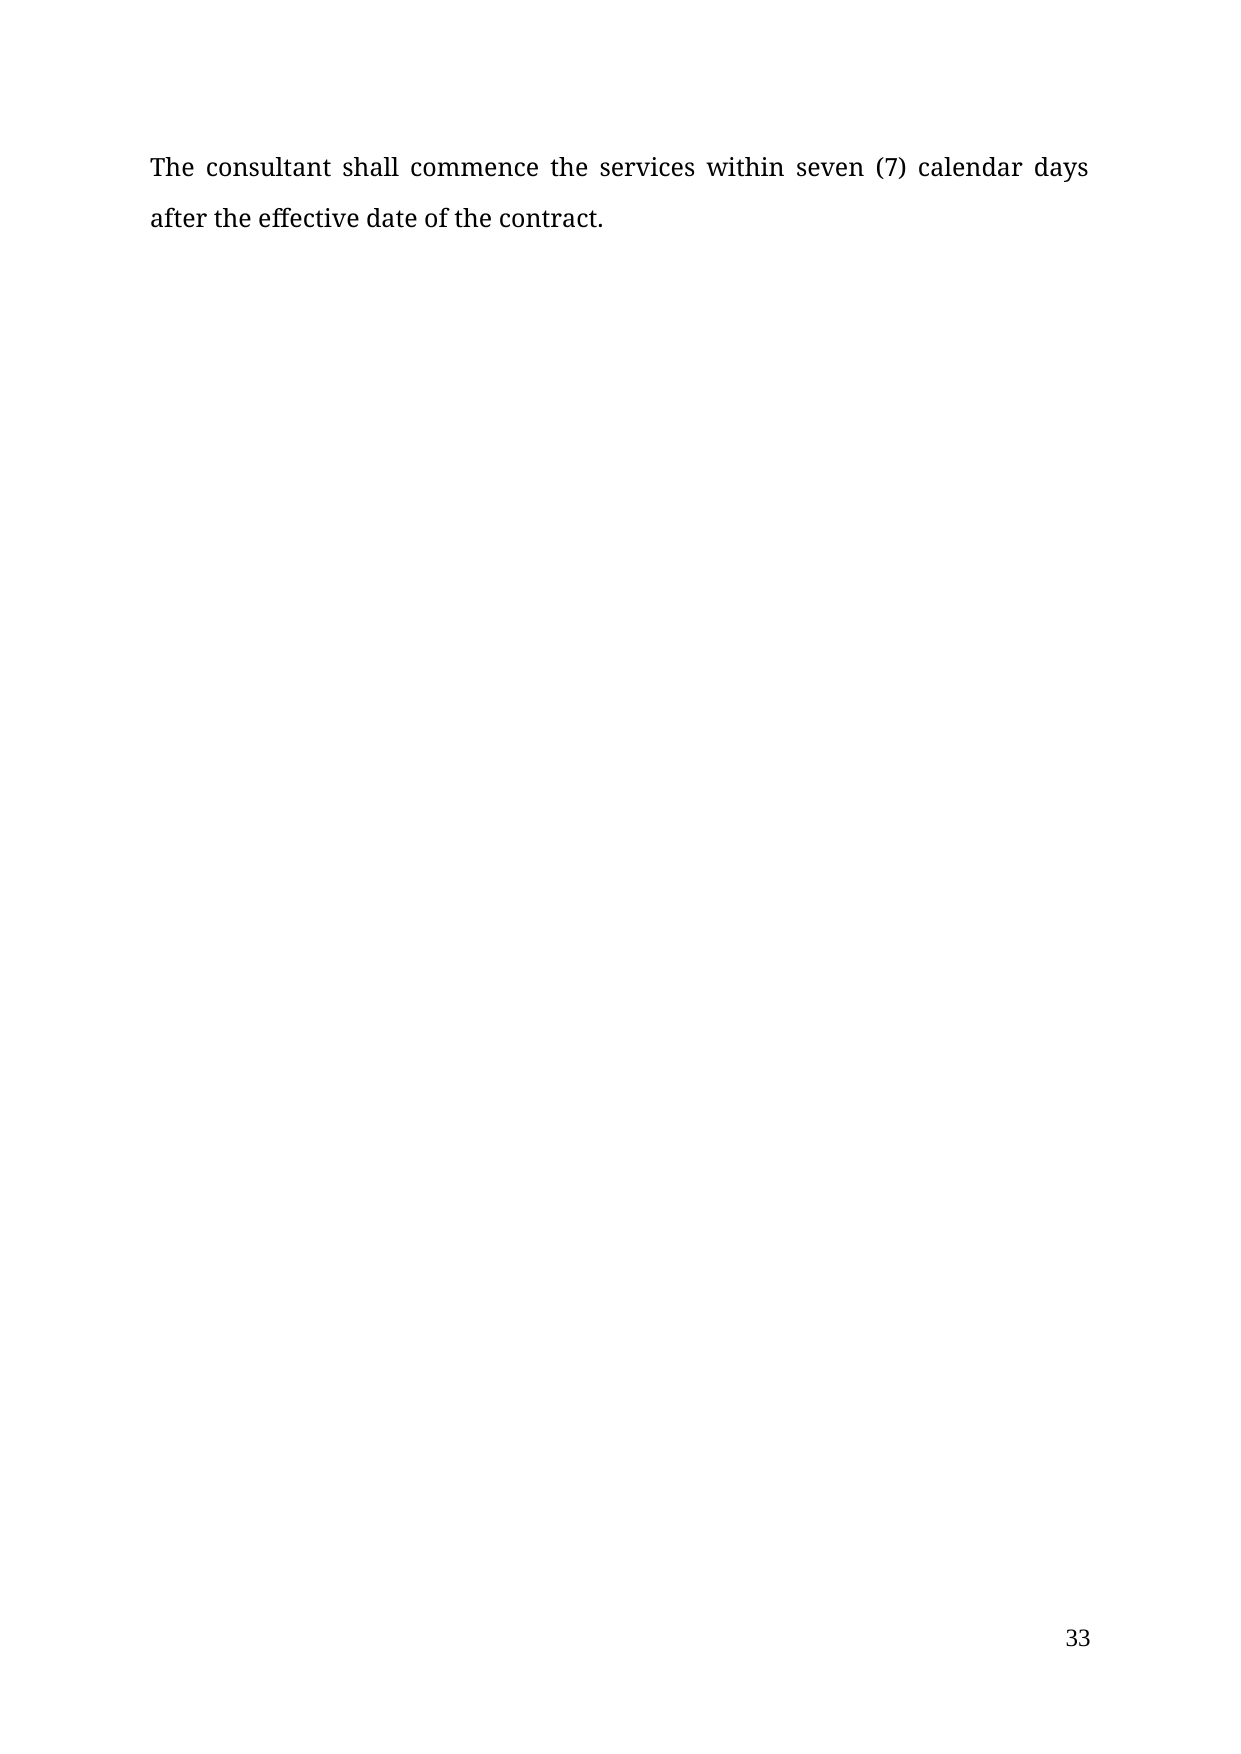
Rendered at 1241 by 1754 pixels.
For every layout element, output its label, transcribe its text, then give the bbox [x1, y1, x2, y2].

text The consultant shall commence the services within seven (7) calendar days after the effective date of the contract. [150, 150, 1090, 235]
